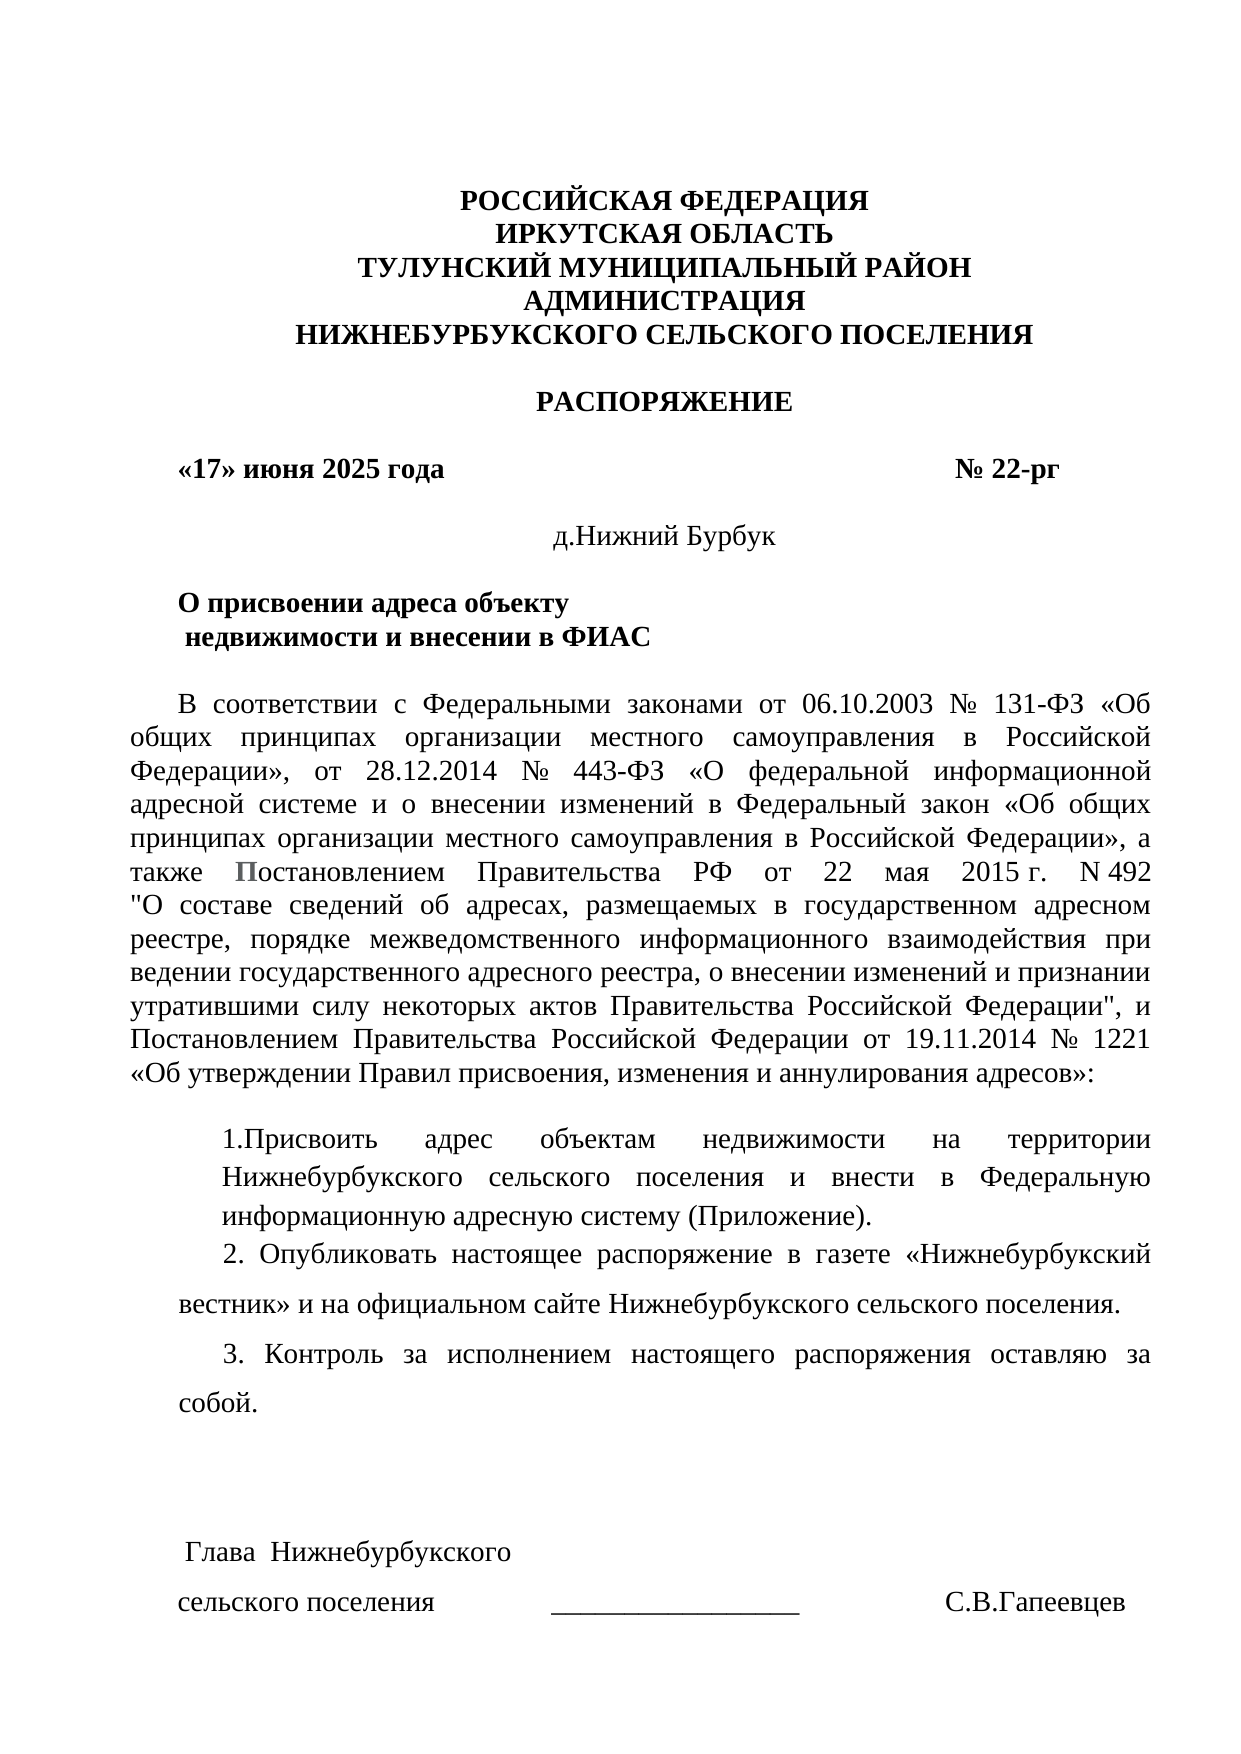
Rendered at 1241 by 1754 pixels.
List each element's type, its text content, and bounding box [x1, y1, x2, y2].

text В соответствии с Федеральными законами от 06.10.2003 № 131-ФЗ «Об общих принципах организации местного самоуправления в Российской Федерации», от 28.12.2014 № 443-ФЗ «О федеральной информационной адресной системе и о внесении изменений в Федеральный закон «Об общих принципах организации местного самоуправления в Российской Федерации», а также Постановлением Правительства РФ от 22 мая 2015 г. N 492 "О составе сведений об адресах, размещаемых в государственном адресном реестре, порядке межведомственного информационного взаимодействия при ведении государственного адресного реестра, о внесении изменений и признании утратившими силу некоторых актов Правительства Российской Федерации", и Постановлением Правительства Российской Федерации от 19.11.2014 № 1221 «Об утверждении Правил присвоения, изменения и аннулирования адресов»: [130, 686, 1152, 1088]
text ИРКУТСКАЯ ОБЛАСТЬ [177, 216, 1152, 250]
text Глава Нижнебурбукского [177, 1534, 1152, 1568]
text НИЖНЕБУРБУКСКОГО СЕЛЬСКОГО ПОСЕЛЕНИЯ [177, 317, 1152, 351]
text недвижимости и внесении в ФИАС [177, 619, 1152, 652]
text РОССИЙСКАЯ ФЕДЕРАЦИЯ [177, 183, 1152, 216]
text д.Нижний Бурбук [177, 518, 1152, 552]
text РАСПОРЯЖЕНИЕ [177, 384, 1152, 418]
text 3. Контроль за исполнением настоящего распоряжения оставляю за собой. [178, 1336, 1152, 1419]
text ТУЛУНСКИЙ МУНИЦИПАЛЬНЫЙ РАЙОН [177, 250, 1152, 283]
text 2. Опубликовать настоящее распоряжение в газете «Нижнебурбукский вестник» и на официальном сайте Нижнебурбукского сельского поселения. [178, 1237, 1152, 1320]
text АДМИНИСТРАЦИЯ [177, 283, 1152, 317]
list 1.Присвоить адрес объектам недвижимости на территории Нижнебурбукского сельского поселения и внести в Федеральную информационную адресную систему (Приложение). [222, 1121, 1152, 1232]
text сельского поселения _________________ С.В.Гапеевцев [177, 1584, 1152, 1617]
text «17» июня 2025 года № 22-рг [177, 451, 1152, 485]
text О присвоении адреса объекту [177, 585, 1152, 619]
